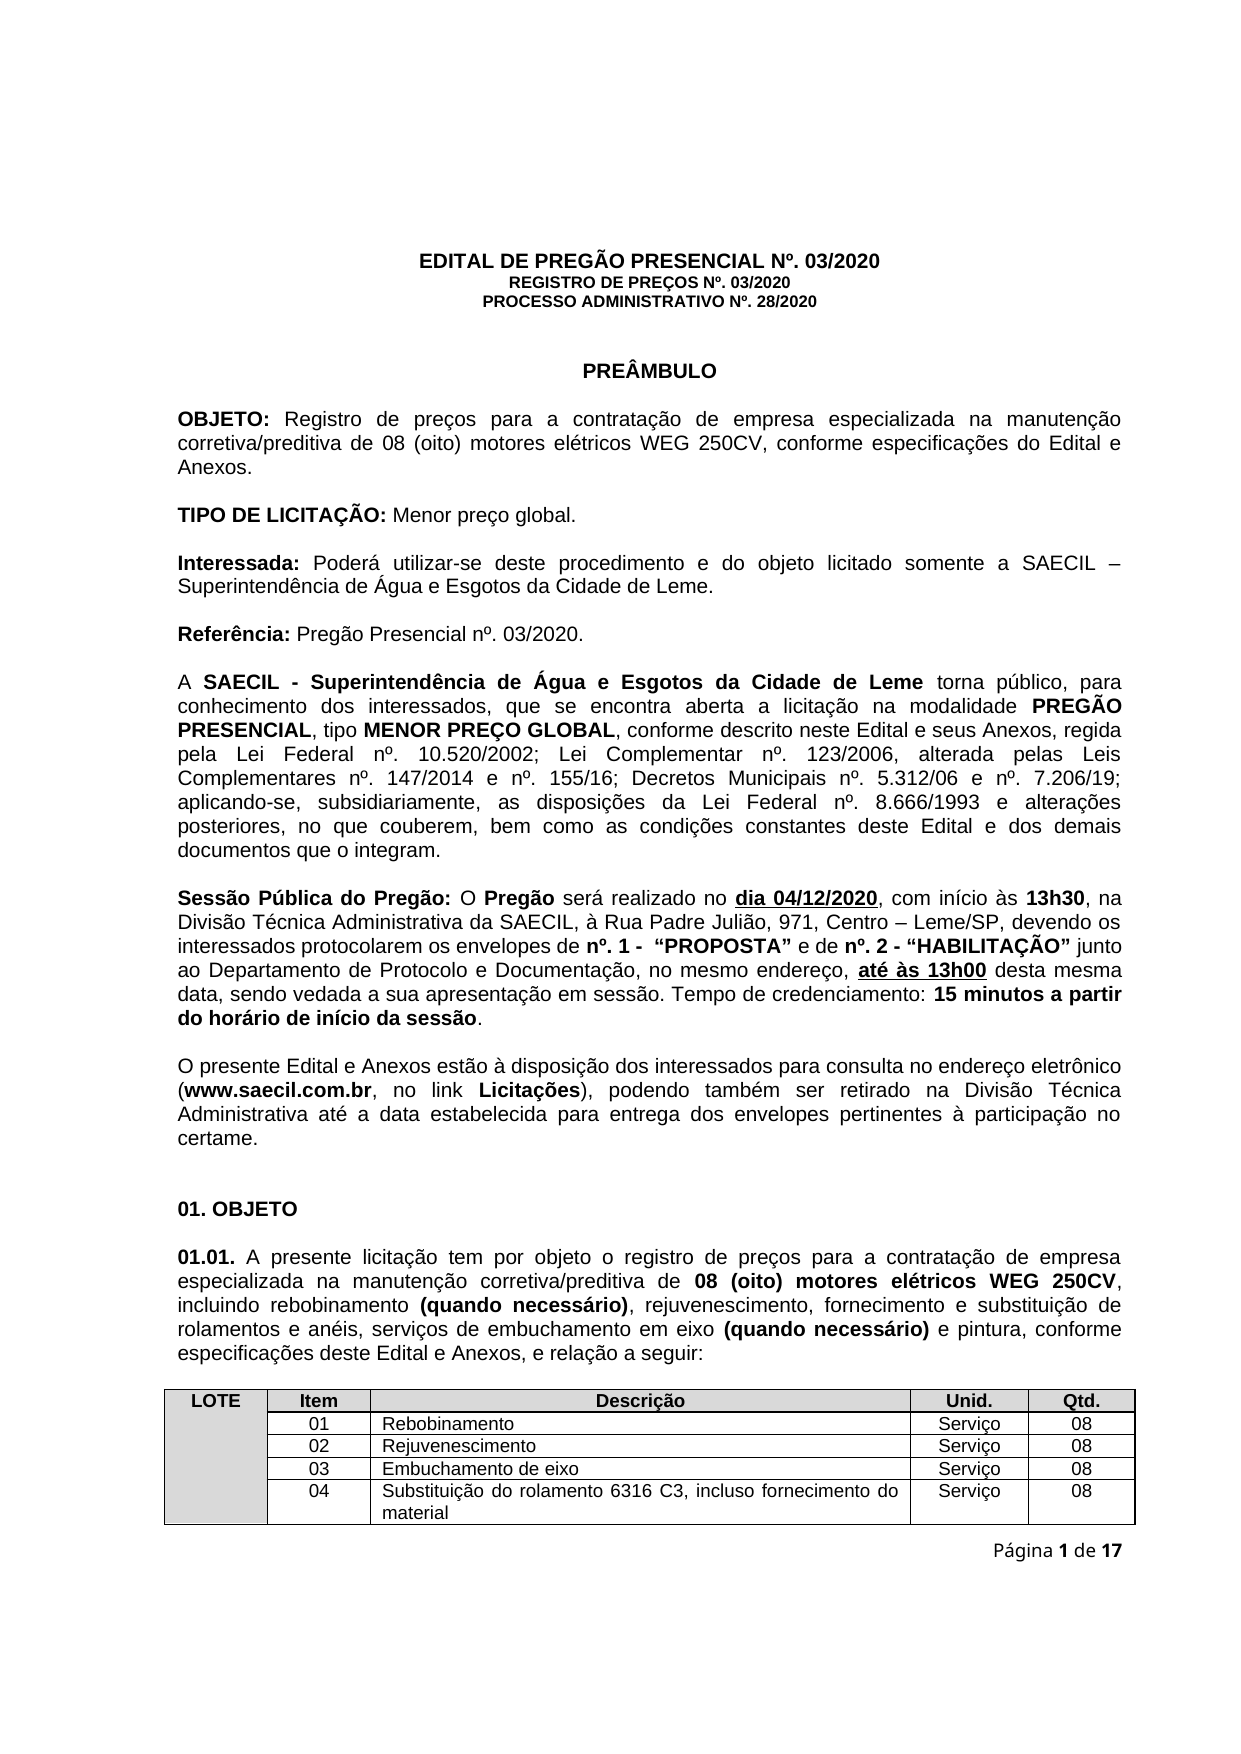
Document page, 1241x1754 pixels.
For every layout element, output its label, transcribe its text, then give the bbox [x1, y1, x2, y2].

table_header Qtd. [1029, 1390, 1134, 1411]
table_cell Rebobinamento [371, 1413, 910, 1434]
text Sessão Pública do Pregão: O Pregão será realizado no dia 04/12/2020, com início às 13h30, na Divisão Técnica Administrativa da SAECIL, à Rua Padre Julião, 971, Centro – Leme/SP, devendo os interessados protocolarem os envelopes de nº. 1 - “PROPOSTA” e de nº. 2 - “HABILITAÇÃO” junto ao Departamento de Protocolo e Documentação, no mesmo endereço, até às 13h00 desta mesma data, sendo vedada a sua apresentação em sessão. Tempo de credenciamento: 15 minutos a partir do horário de início da sessão. [177, 886, 1122, 1029]
table_cell 08 [1029, 1435, 1134, 1457]
table_header Descrição [371, 1390, 910, 1411]
table_cell Rejuvenescimento [371, 1435, 910, 1457]
text O presente Edital e Anexos estão à disposição dos interessados para consulta no endereço eletrônico (www.saecil.com.br, no link Licitações), podendo também ser retirado na Divisão Técnica Administrativa até a data estabelecida para entrega dos envelopes pertinentes à participação no certame. [177, 1053, 1122, 1149]
table_cell Embuchamento de eixo [371, 1458, 910, 1479]
text EDITAL DE PREGÃO PRESENCIAL Nº. 03/2020 [177, 248, 1122, 272]
text PREÂMBULO [177, 359, 1122, 383]
table_cell 03 [268, 1458, 370, 1479]
table_header Item [268, 1390, 370, 1411]
table_cell 08 [1029, 1480, 1134, 1523]
table_cell 08 [1029, 1458, 1134, 1479]
table_cell 04 [268, 1480, 370, 1523]
table_cell 01 [268, 1413, 370, 1434]
table_cell Serviço [911, 1480, 1028, 1523]
table_cell Serviço [911, 1458, 1028, 1479]
table_cell 02 [268, 1435, 370, 1457]
table_cell Substituição do rolamento 6316 C3, incluso fornecimento do material [371, 1480, 910, 1523]
table_header LOTE [165, 1390, 267, 1523]
text A SAECIL - Superintendência de Água e Esgotos da Cidade de Leme torna público, para conhecimento dos interessados, que se encontra aberta a licitação na modalidade PREGÃO PRESENCIAL, tipo MENOR PREÇO GLOBAL, conforme descrito neste Edital e seus Anexos, regida pela Lei Federal nº. 10.520/2002; Lei Complementar nº. 123/2006, alterada pelas Leis Complementares nº. 147/2014 e nº. 155/16; Decretos Municipais nº. 5.312/06 e nº. 7.206/19; aplicando-se, subsidiariamente, as disposições da Lei Federal nº. 8.666/1993 e alterações posteriores, no que couberem, bem como as condições constantes deste Edital e dos demais documentos que o integram. [177, 670, 1122, 862]
text Interessada: Poderá utilizar-se deste procedimento e do objeto licitado somente a SAECIL – Superintendência de Água e Esgotos da Cidade de Leme. [177, 550, 1122, 598]
text REGISTRO DE PREÇOS Nº. 03/2020 [177, 272, 1122, 292]
text TIPO DE LICITAÇÃO: Menor preço global. [177, 502, 1122, 526]
text 01.01. A presente licitação tem por objeto o registro de preços para a contratação de empresa especializada na manutenção corretiva/preditiva de 08 (oito) motores elétricos WEG 250CV, incluindo rebobinamento (quando necessário), rejuvenescimento, fornecimento e substituição de rolamentos e anéis, serviços de embuchamento em eixo (quando necessário) e pintura, conforme especificações deste Edital e Anexos, e relação a seguir: [177, 1245, 1122, 1365]
text 01. OBJETO [177, 1197, 1122, 1221]
table_cell Serviço [911, 1435, 1028, 1457]
table_cell 08 [1029, 1413, 1134, 1434]
text Referência: Pregão Presencial nº. 03/2020. [177, 622, 1122, 646]
table_cell Serviço [911, 1413, 1028, 1434]
text OBJETO: Registro de preços para a contratação de empresa especializada na manutenção corretiva/preditiva de 08 (oito) motores elétricos WEG 250CV, conforme especificações do Edital e Anexos. [177, 407, 1122, 478]
table_header Unid. [911, 1390, 1028, 1411]
text PROCESSO ADMINISTRATIVO Nº. 28/2020 [177, 292, 1122, 311]
